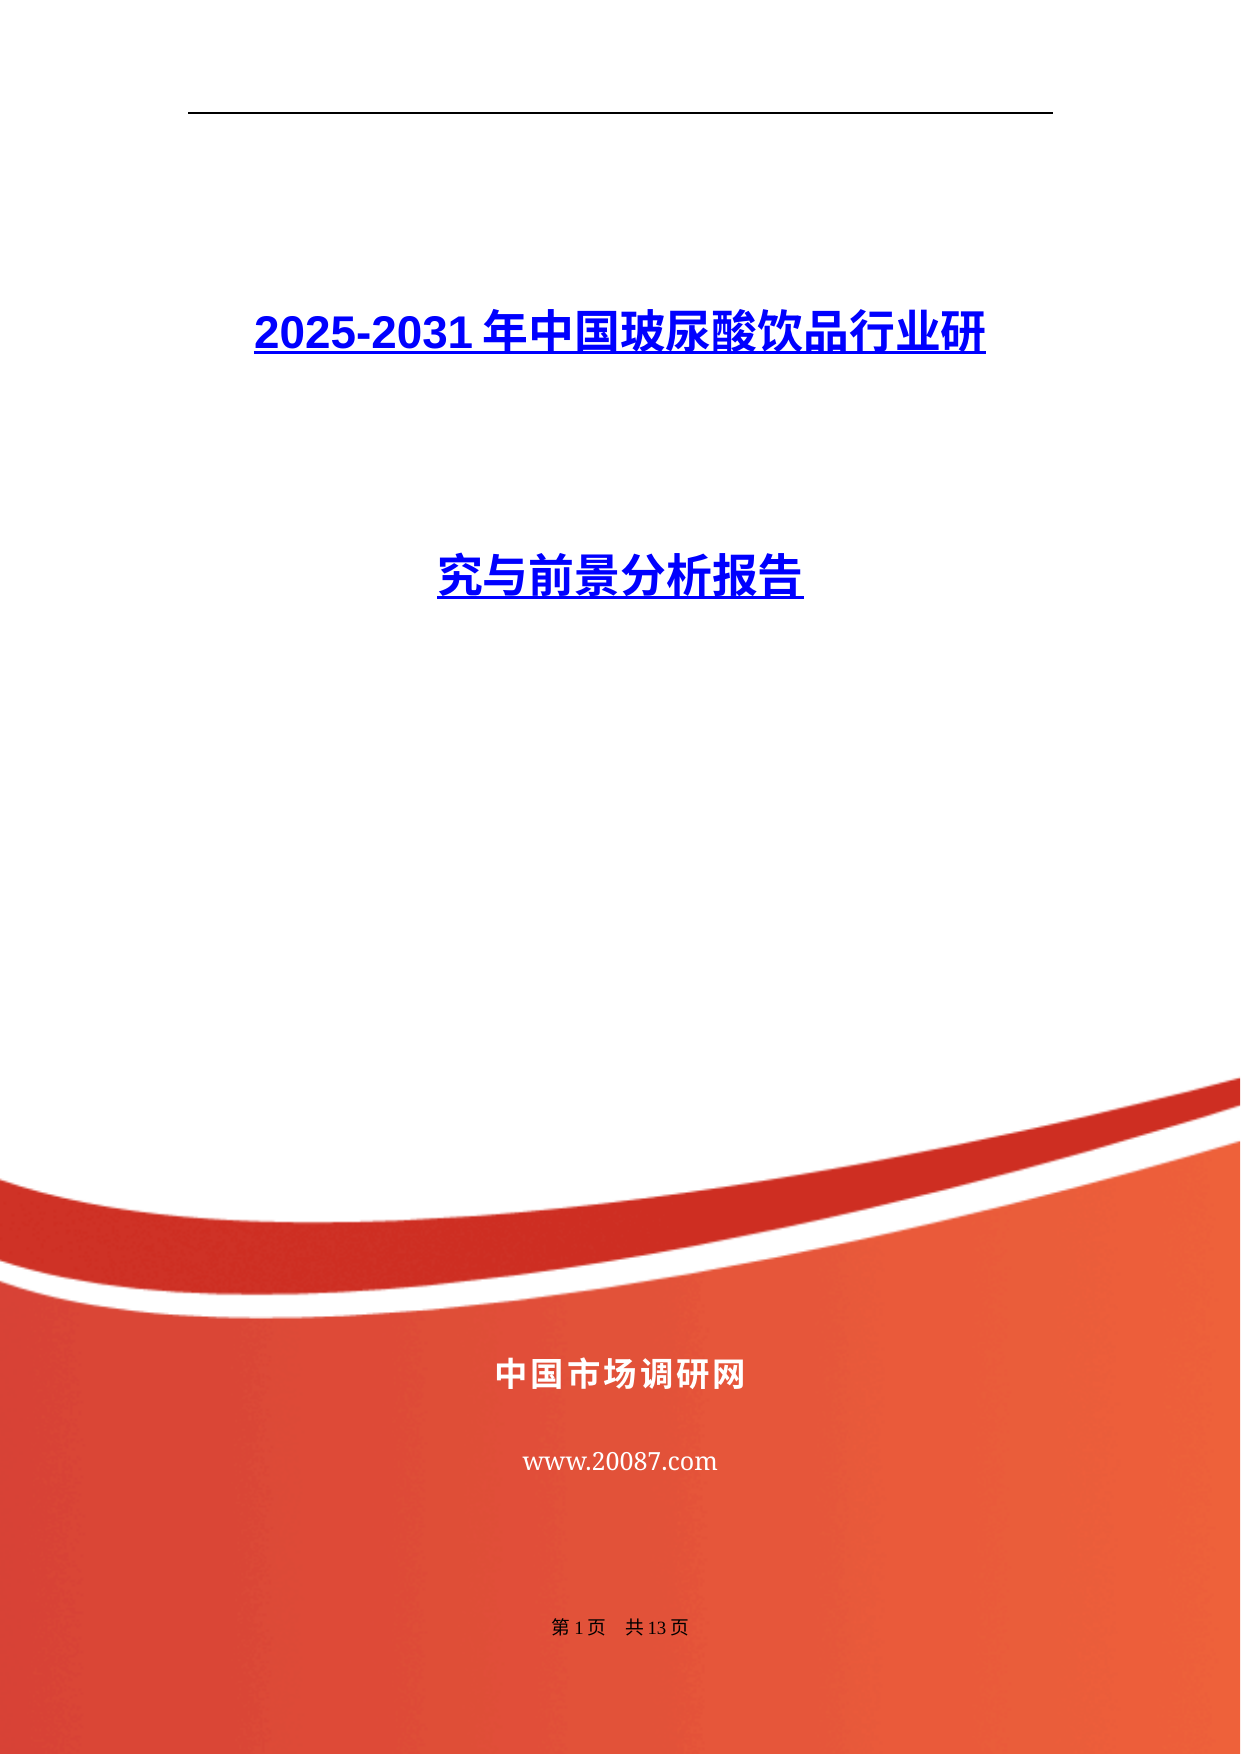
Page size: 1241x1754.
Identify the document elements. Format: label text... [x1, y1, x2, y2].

picture [0, 1006, 1241, 1754]
text www.20087.com [187, 1428, 1053, 1493]
table_header 2025-2031年中国玻尿酸饮品行业研究与前景分析报告 [188, 207, 1053, 773]
subtitle 中国市场调研网 [187, 1339, 1053, 1404]
